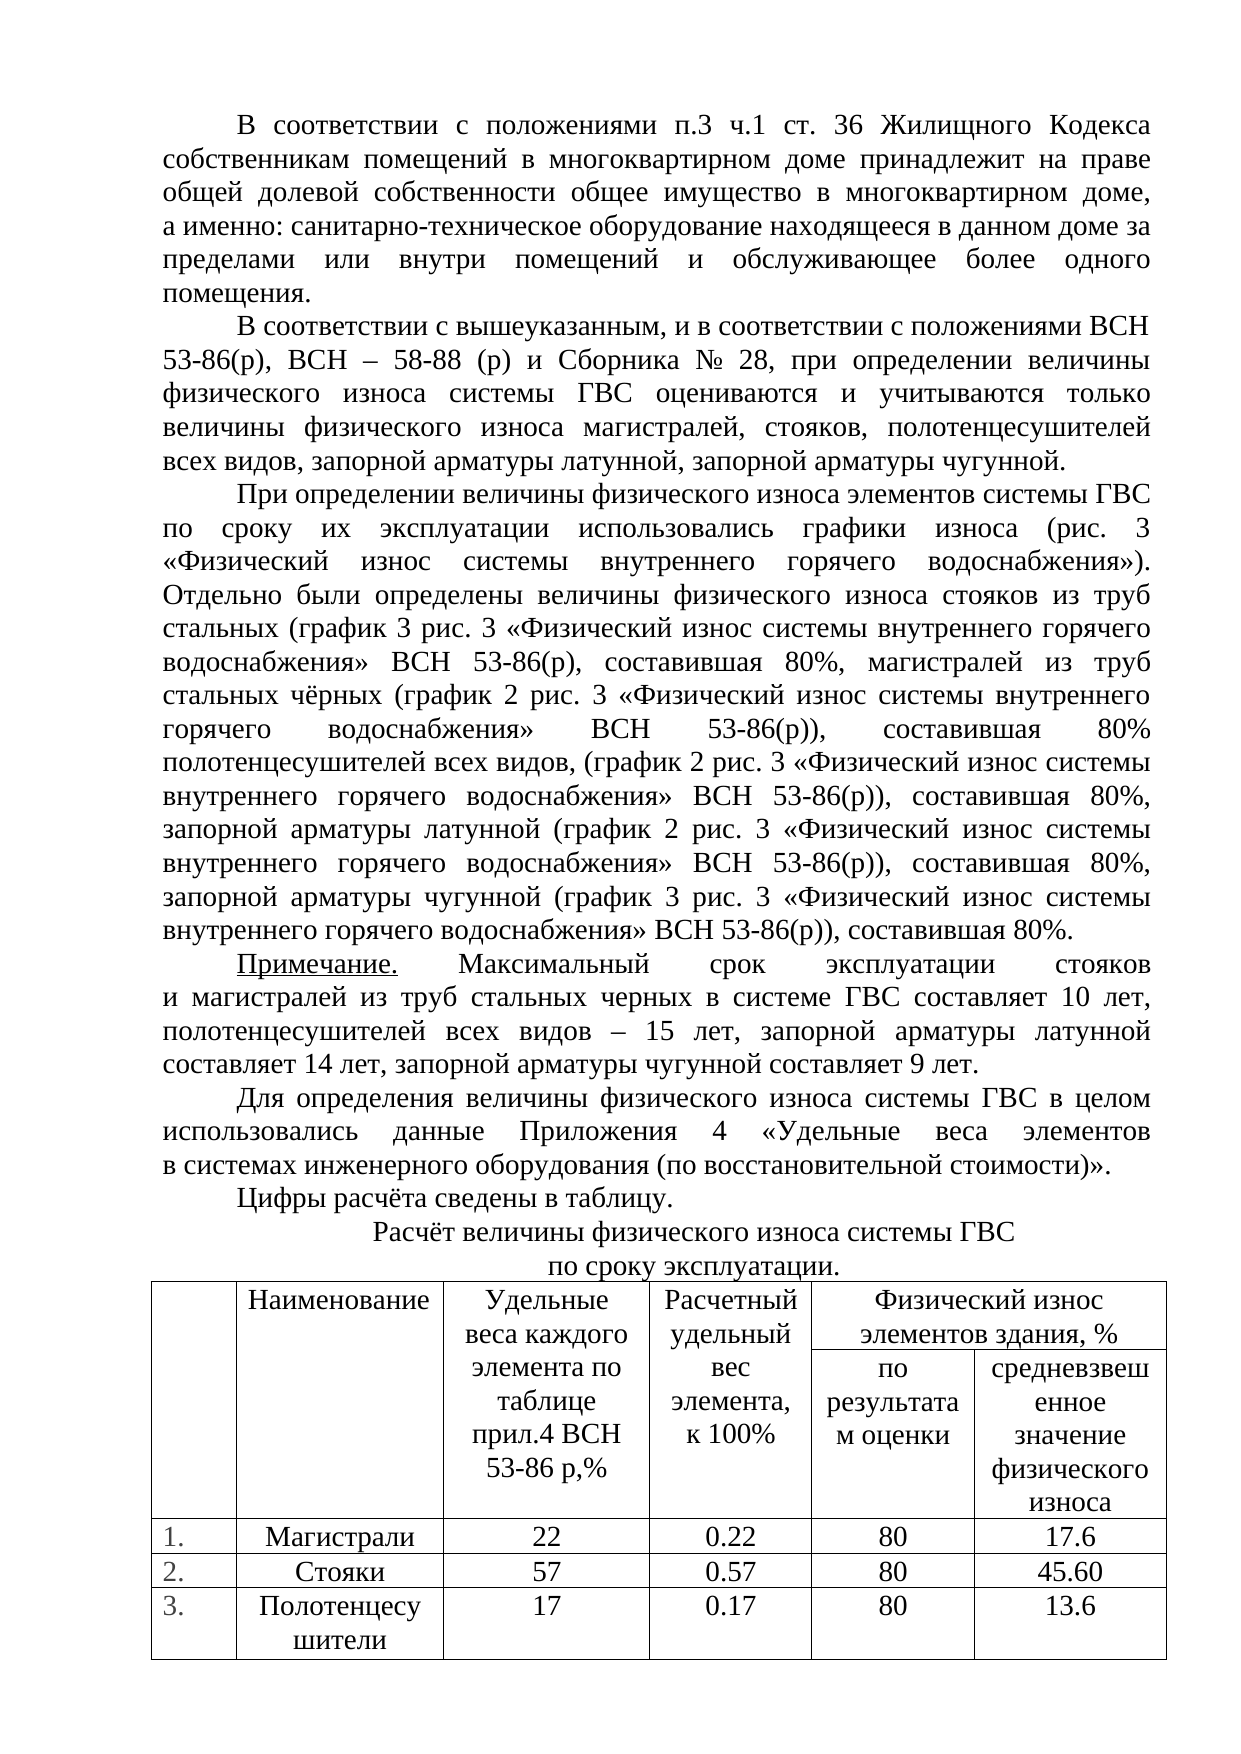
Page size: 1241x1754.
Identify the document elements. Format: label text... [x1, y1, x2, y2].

table_cell [152, 1519, 236, 1553]
text Для определения величины физического износа системы ГВС в целом использовались данные Приложения 4 «Удельные веса элементов в системах инженерного оборудования (по восстановительной стоимости)». [162, 1080, 1152, 1181]
table_cell Стояки [237, 1554, 443, 1587]
table_header [152, 1282, 236, 1518]
table_header Расчетный удельный вес элемента, к 100% [650, 1282, 811, 1518]
text по сроку эксплуатации. [162, 1248, 1152, 1281]
text 53-86(р), ВСН – 58-88 (р) и Сборника № 28, при определении величины физического износа системы ГВС оцениваются и учитываются только величины физического износа магистралей, стояков, полотенцесушителей всех видов, запорной арматуры латунной, запорной арматуры чугунной. [162, 342, 1152, 476]
table_cell [152, 1588, 236, 1659]
text Цифры расчёта сведены в таблицу. [162, 1181, 1152, 1214]
table_cell 17.6 [975, 1519, 1166, 1553]
table_cell 0.17 [650, 1588, 811, 1659]
table_cell Полотенцесушители [237, 1588, 443, 1659]
table_cell [152, 1554, 236, 1587]
table_cell средневзвешенное значение физического износа [975, 1350, 1166, 1518]
table_cell 0.22 [650, 1519, 811, 1553]
table_cell по результатам оценки [812, 1350, 974, 1518]
table_header Удельные веса каждого элемента по таблице прил.4 ВСН 53-86 р,% [444, 1282, 649, 1518]
text При определении величины физического износа элементов системы ГВС по сроку их эксплуатации использовались графики износа (рис. 3 «Физический износ системы внутреннего горячего водоснабжения»). Отдельно были определены величины физического износа стояков из труб стальных (график 3 рис. 3 «Физический износ системы внутреннего горячего водоснабжения» ВСН 53-86(р), составившая 80%, магистралей из труб стальных чёрных (график 2 рис. 3 «Физический износ системы внутреннего горячего водоснабжения» ВСН 53-86(р)), составившая 80% полотенцесушителей всех видов, (график 2 рис. 3 «Физический износ системы внутреннего горячего водоснабжения» ВСН 53-86(р)), составившая 80%, запорной арматуры латунной (график 2 рис. 3 «Физический износ системы внутреннего горячего водоснабжения» ВСН 53-86(р)), составившая 80%, запорной арматуры чугунной (график 3 рис. 3 «Физический износ системы внутреннего горячего водоснабжения» ВСН 53-86(р)), составившая 80%. [162, 476, 1152, 946]
table_cell 22 [444, 1519, 649, 1553]
table_cell 13.6 [975, 1588, 1166, 1659]
table_cell 80 [812, 1554, 974, 1587]
table_header Физический износ элементов здания, % [812, 1282, 1166, 1349]
table_cell 0.57 [650, 1554, 811, 1587]
table_cell 57 [444, 1554, 649, 1587]
text Примечание. Максимальный срок эксплуатации стояков и магистралей из труб стальных черных в системе ГВС составляет 10 лет, полотенцесушителей всех видов – 15 лет, запорной арматуры латунной составляет 14 лет, запорной арматуры чугунной составляет 9 лет. [162, 946, 1152, 1080]
table_cell 80 [812, 1519, 974, 1553]
table_cell 45.60 [975, 1554, 1166, 1587]
text В соответствии с вышеуказанным, и в соответствии с положениями ВСН [162, 308, 1152, 342]
table_cell 17 [444, 1588, 649, 1659]
text Расчёт величины физического износа системы ГВС [162, 1214, 1152, 1248]
table_header Наименование [237, 1282, 443, 1518]
table_cell 80 [812, 1588, 974, 1659]
table_cell Магистрали [237, 1519, 443, 1553]
text В соответствии с положениями п.3 ч.1 ст. 36 Жилищного Кодекса собственникам помещений в многоквартирном доме принадлежит на праве общей долевой собственности общее имущество в многоквартирном доме, а именно: санитарно-техническое оборудование находящееся в данном доме за пределами или внутри помещений и обслуживающее более одного помещения. [162, 107, 1152, 308]
